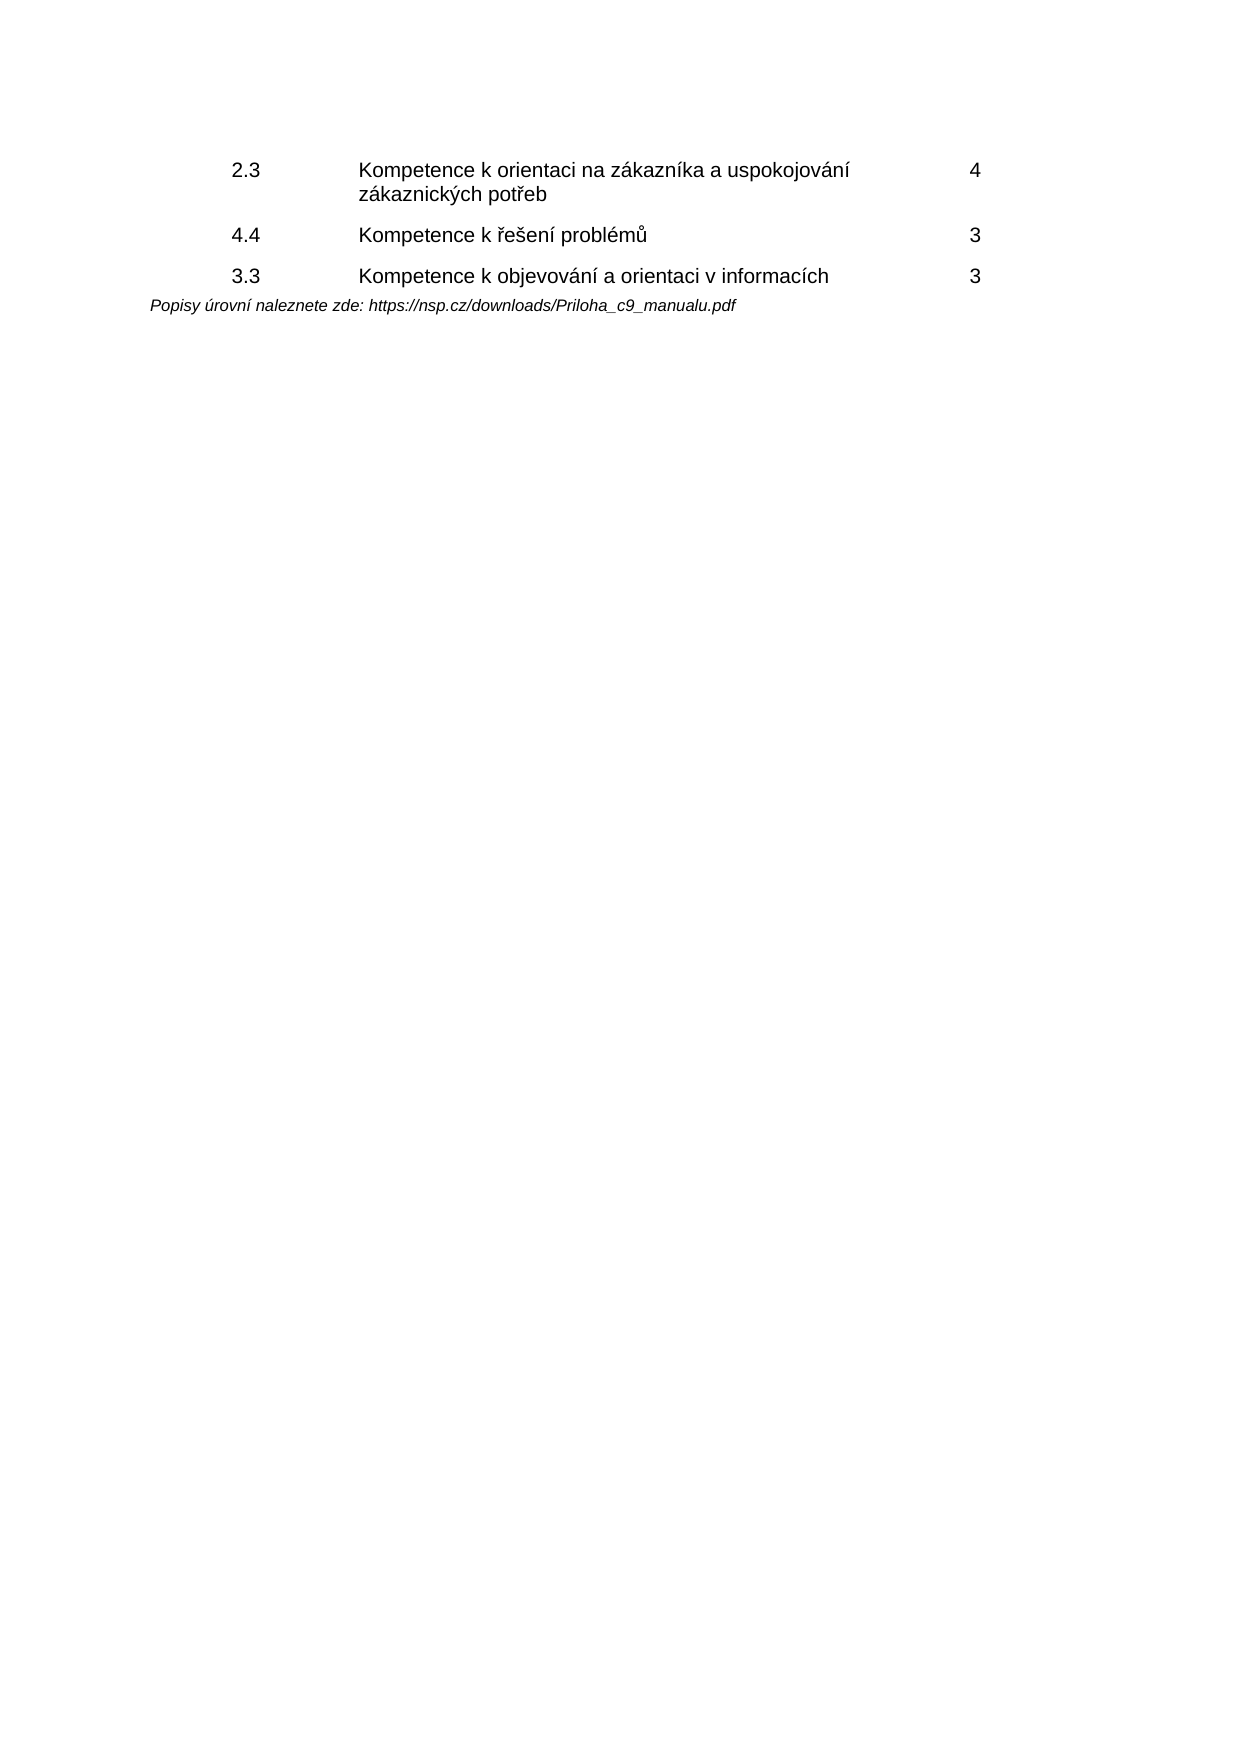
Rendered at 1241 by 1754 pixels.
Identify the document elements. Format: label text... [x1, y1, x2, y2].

table_cell 4 [871, 150, 1079, 214]
table_cell 3.3 [142, 255, 350, 296]
table_cell 4.4 [142, 215, 350, 255]
table_cell Kompetence k objevování a orientaci v informacích [350, 255, 871, 296]
table_cell Kompetence k řešení problémů [350, 215, 871, 255]
table_cell 2.3 [142, 150, 350, 214]
text Popisy úrovní naleznete zde: https://nsp.cz/downloads/Priloha_c9_manualu.pdf [150, 296, 1090, 315]
table_cell 3 [871, 255, 1079, 296]
table_cell 3 [871, 215, 1079, 255]
table_cell Kompetence k orientaci na zákazníka a uspokojování zákaznických potřeb [350, 150, 871, 214]
